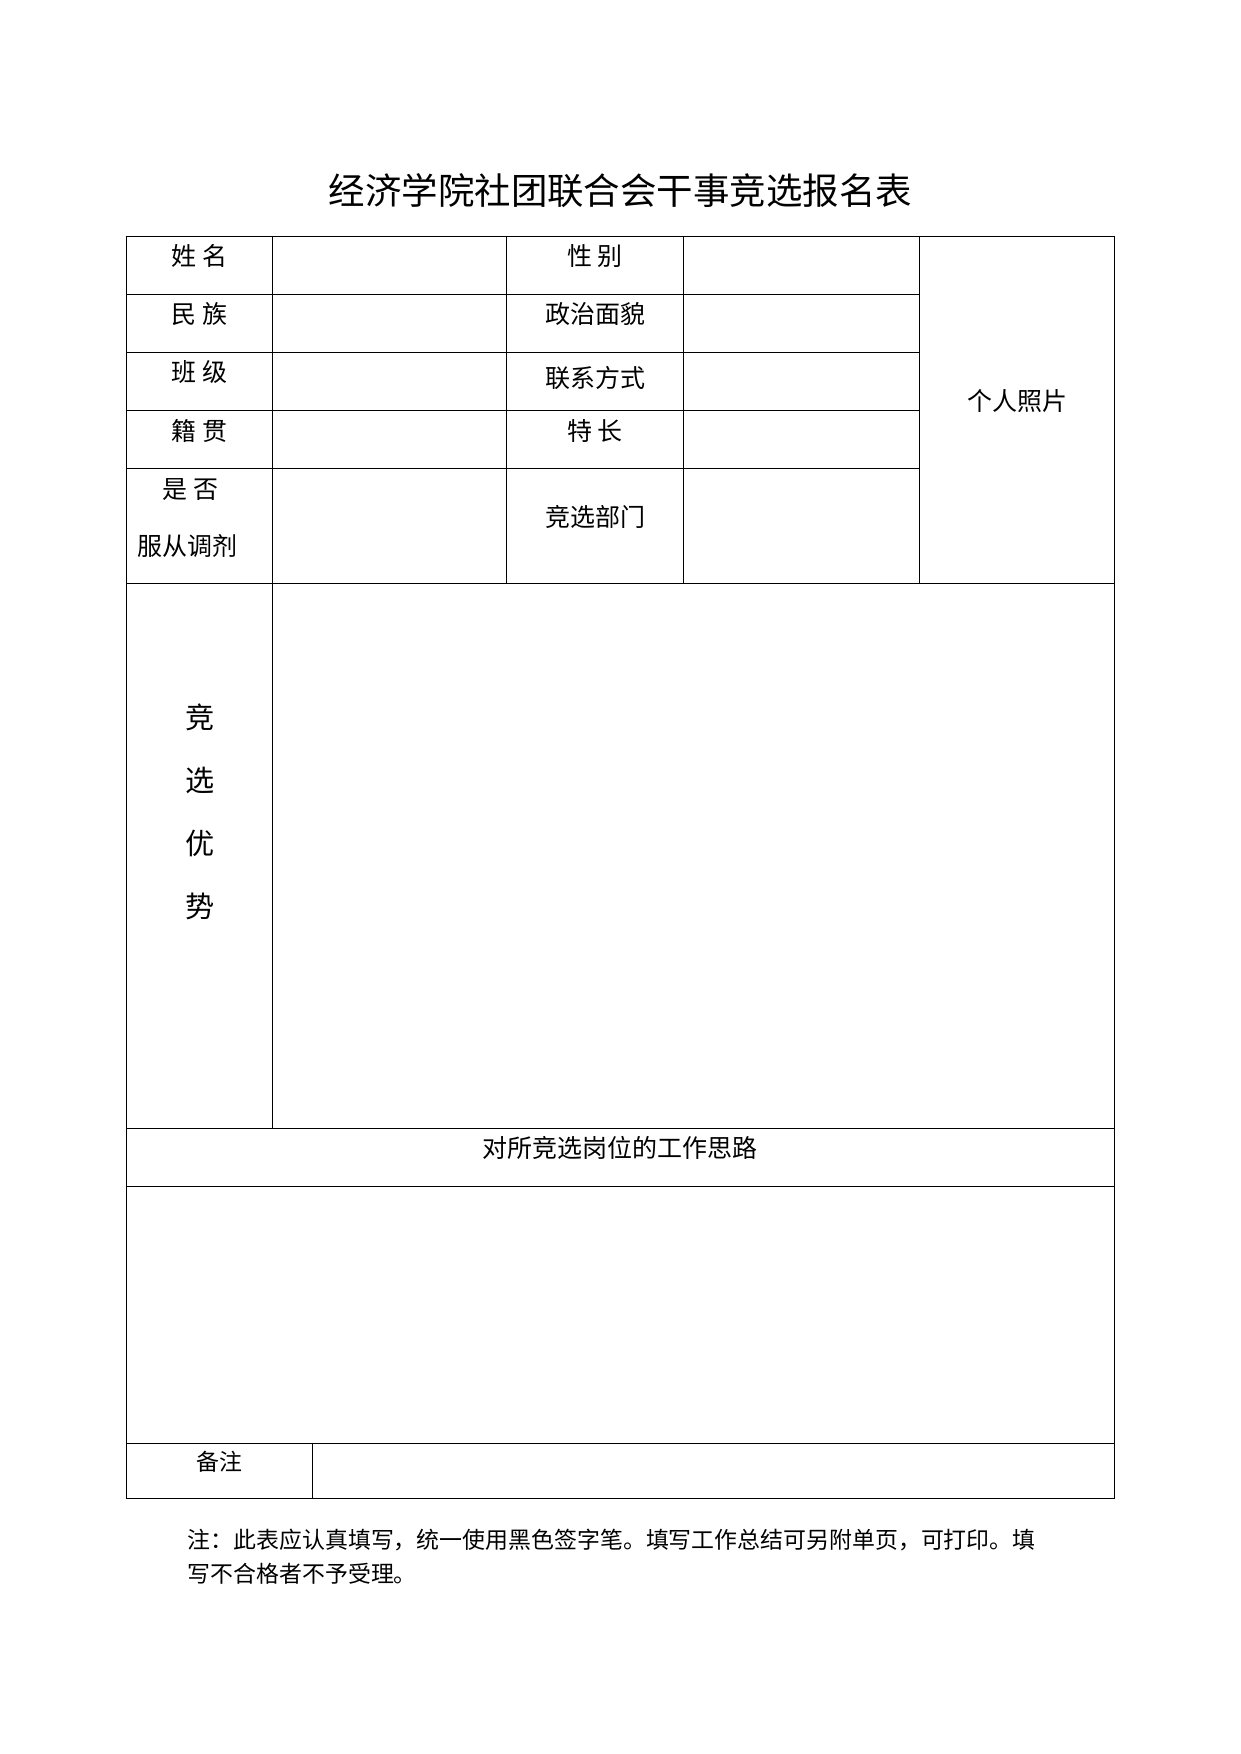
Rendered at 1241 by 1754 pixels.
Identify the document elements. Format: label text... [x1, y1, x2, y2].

table_cell [273, 584, 1114, 1128]
table_cell [684, 295, 919, 352]
table_cell 班 级 [127, 353, 272, 410]
table_cell 竞选部门 [507, 469, 683, 583]
table_header 个人照片 [920, 237, 1114, 583]
table_cell [273, 411, 506, 468]
table_cell 对所竞选岗位的工作思路 [127, 1129, 1114, 1186]
table_cell 籍 贯 [127, 411, 272, 468]
table_cell 特 长 [507, 411, 683, 468]
table_header [684, 237, 919, 294]
table_cell [684, 353, 919, 410]
table_header [273, 237, 506, 294]
table_header 性 别 [507, 237, 683, 294]
table_cell 竞 选 优 势 [127, 584, 272, 1128]
table_cell [273, 469, 506, 583]
table_header 姓 名 [127, 237, 272, 294]
table_cell 备注 [127, 1444, 312, 1497]
table_cell 联系方式 [507, 353, 683, 410]
table_cell [684, 469, 919, 583]
table_cell [313, 1444, 1114, 1497]
table_cell 民 族 [127, 295, 272, 352]
table_cell [127, 1187, 1114, 1442]
table_cell 政治面貌 [507, 295, 683, 352]
text 注：此表应认真填写，统一使用黑色签字笔。填写工作总结可另附单页，可打印。填写不合格者不予受理。 [187, 1522, 1053, 1589]
table_cell [273, 295, 506, 352]
table_cell [684, 411, 919, 468]
table_cell 是 否 服从调剂 [127, 469, 272, 583]
table_cell [273, 353, 506, 410]
text 经济学院社团联合会干事竞选报名表 [187, 162, 1053, 215]
